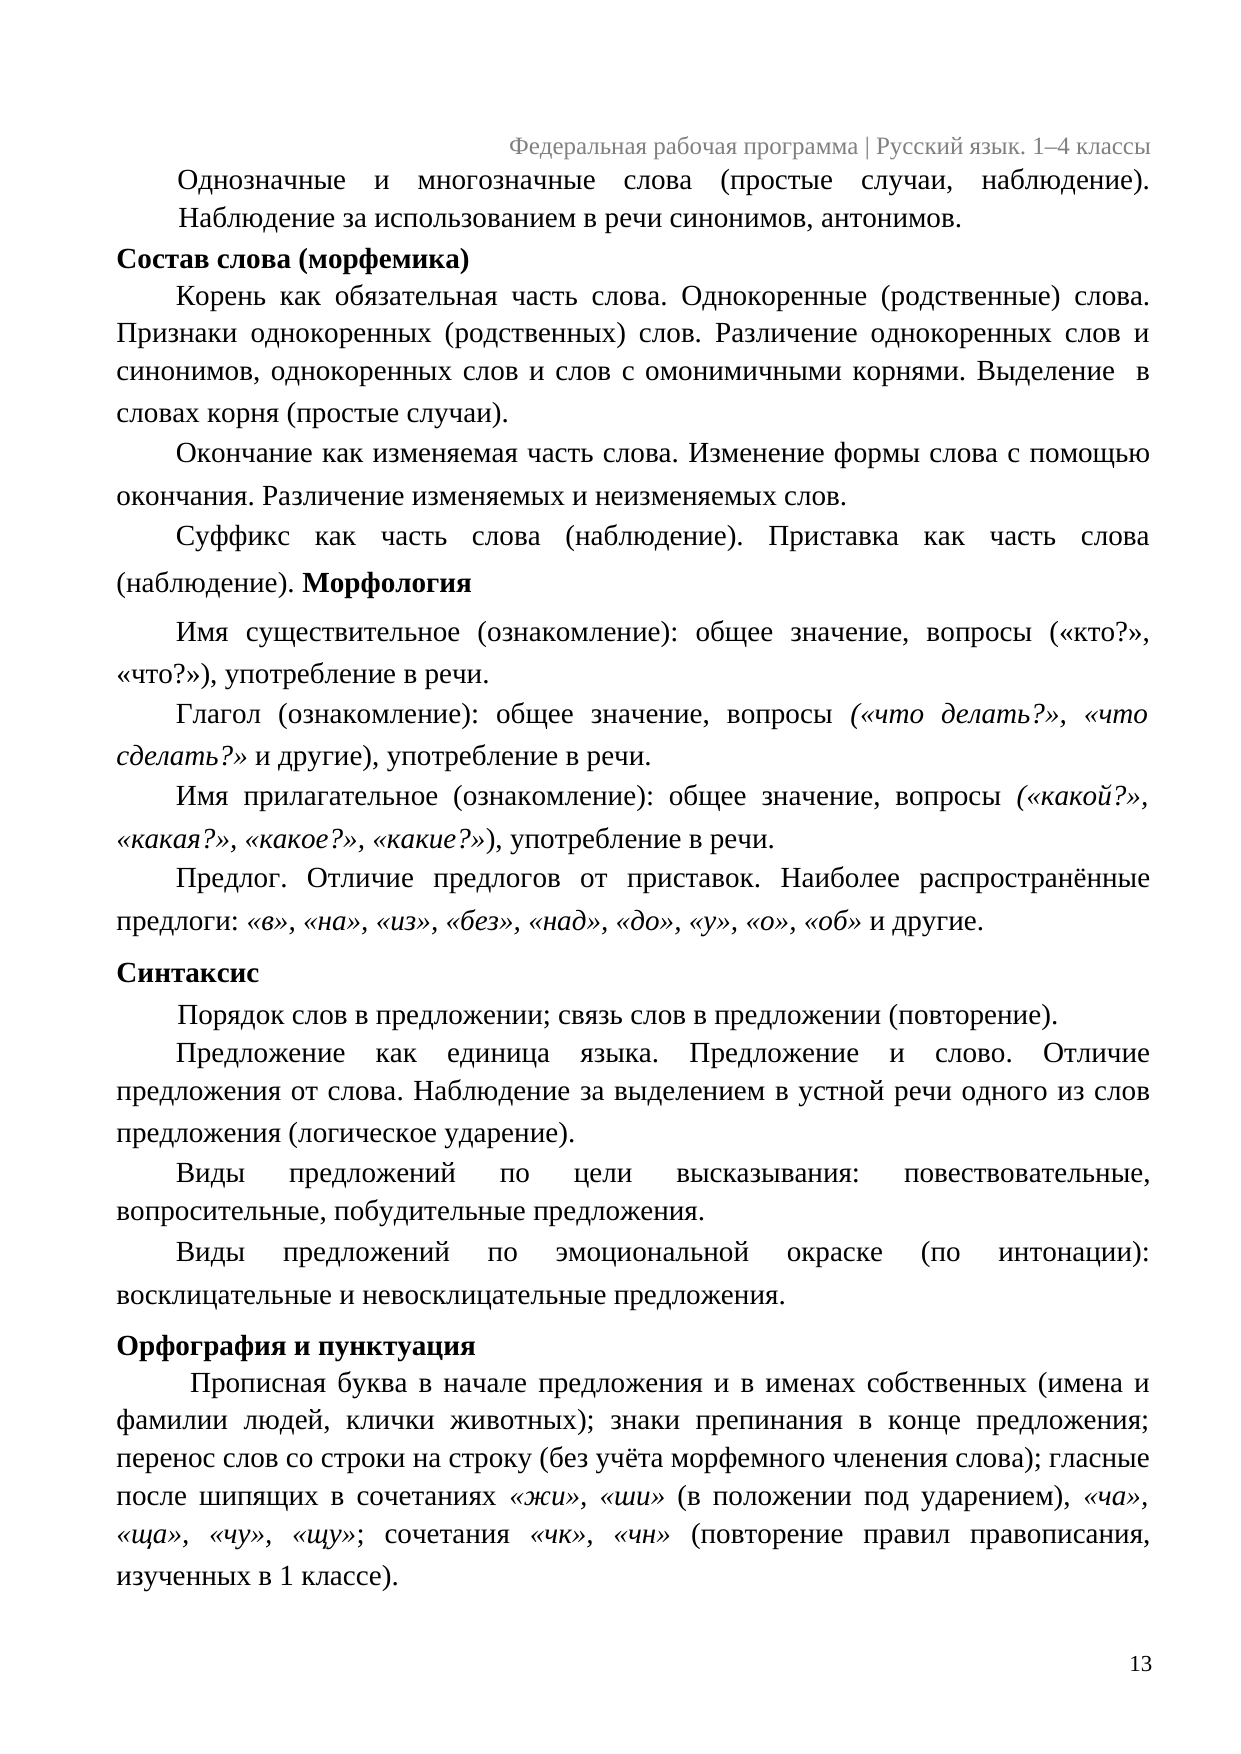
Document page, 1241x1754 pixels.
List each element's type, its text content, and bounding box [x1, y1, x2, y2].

text Суффикс как часть слова (наблюдение). Приставка как часть слова (наблюдение). Морфология [116, 518, 1151, 599]
text Предложение как единица языка. Предложение и слово. Отличие предложения от слова. Наблюдение за выделением в устной речи одного из слов предложения (логическое ударение). [116, 1035, 1151, 1150]
text Прописная буква в начале предложения и в именах собственных (имена и фамилии людей, клички животных); знаки препинания в конце предложения; перенос слов со строки на строку (без учёта морфемного членения слова); гласные после шипящих в сочетаниях «жи», «ши» (в положении под ударением), «ча», «ща», «чу», «щу»; сочетания «чк», «чн» (повторение правил правописания, изученных в 1 классе). [116, 1365, 1151, 1593]
text Глагол (ознакомление): общее значение, вопросы («что делать?», «что сделать?» и другие), употребление в речи. [116, 696, 1151, 773]
text Виды предложений по цели высказывания: повествовательные, вопросительные, побудительные предложения. [116, 1155, 1151, 1227]
text Порядок слов в предложении; связь слов в предложении (повторение). [177, 997, 1151, 1030]
subtitle Синтаксис [116, 955, 1152, 988]
text Корень как обязательная часть слова. Однокоренные (родственные) слова. Признаки однокоренных (родственных) слов. Различение однокоренных слов и синонимов, однокоренных слов и слов с омонимичными корнями. Выделение в словах корня (простые случаи). [116, 278, 1151, 430]
subtitle Орфография и пунктуация [116, 1328, 1152, 1362]
text Однозначные и многозначные слова (простые случаи, наблюдение). Наблюдение за использованием в речи синонимов, антонимов. [177, 162, 1151, 234]
text Предлог. Отличие предлогов от приставок. Наиболее распространённые предлоги: «в», «на», «из», «без», «над», «до», «у», «о», «об» и другие. [116, 861, 1151, 937]
text Окончание как изменяемая часть слова. Изменение формы слова с помощью окончания. Различение изменяемых и неизменяемых слов. [116, 436, 1151, 512]
text Имя существительное (ознакомление): общее значение, вопросы («кто?», «что?»), употребление в речи. [116, 614, 1151, 691]
text Виды предложений по эмоциональной окраске (по интонации): восклицательные и невосклицательные предложения. [116, 1234, 1151, 1311]
subtitle Состав слова (морфемика) [116, 241, 1152, 274]
text Имя прилагательное (ознакомление): общее значение, вопросы («какой?», «какая?», «какое?», «какие?»), употребление в речи. [116, 778, 1151, 855]
